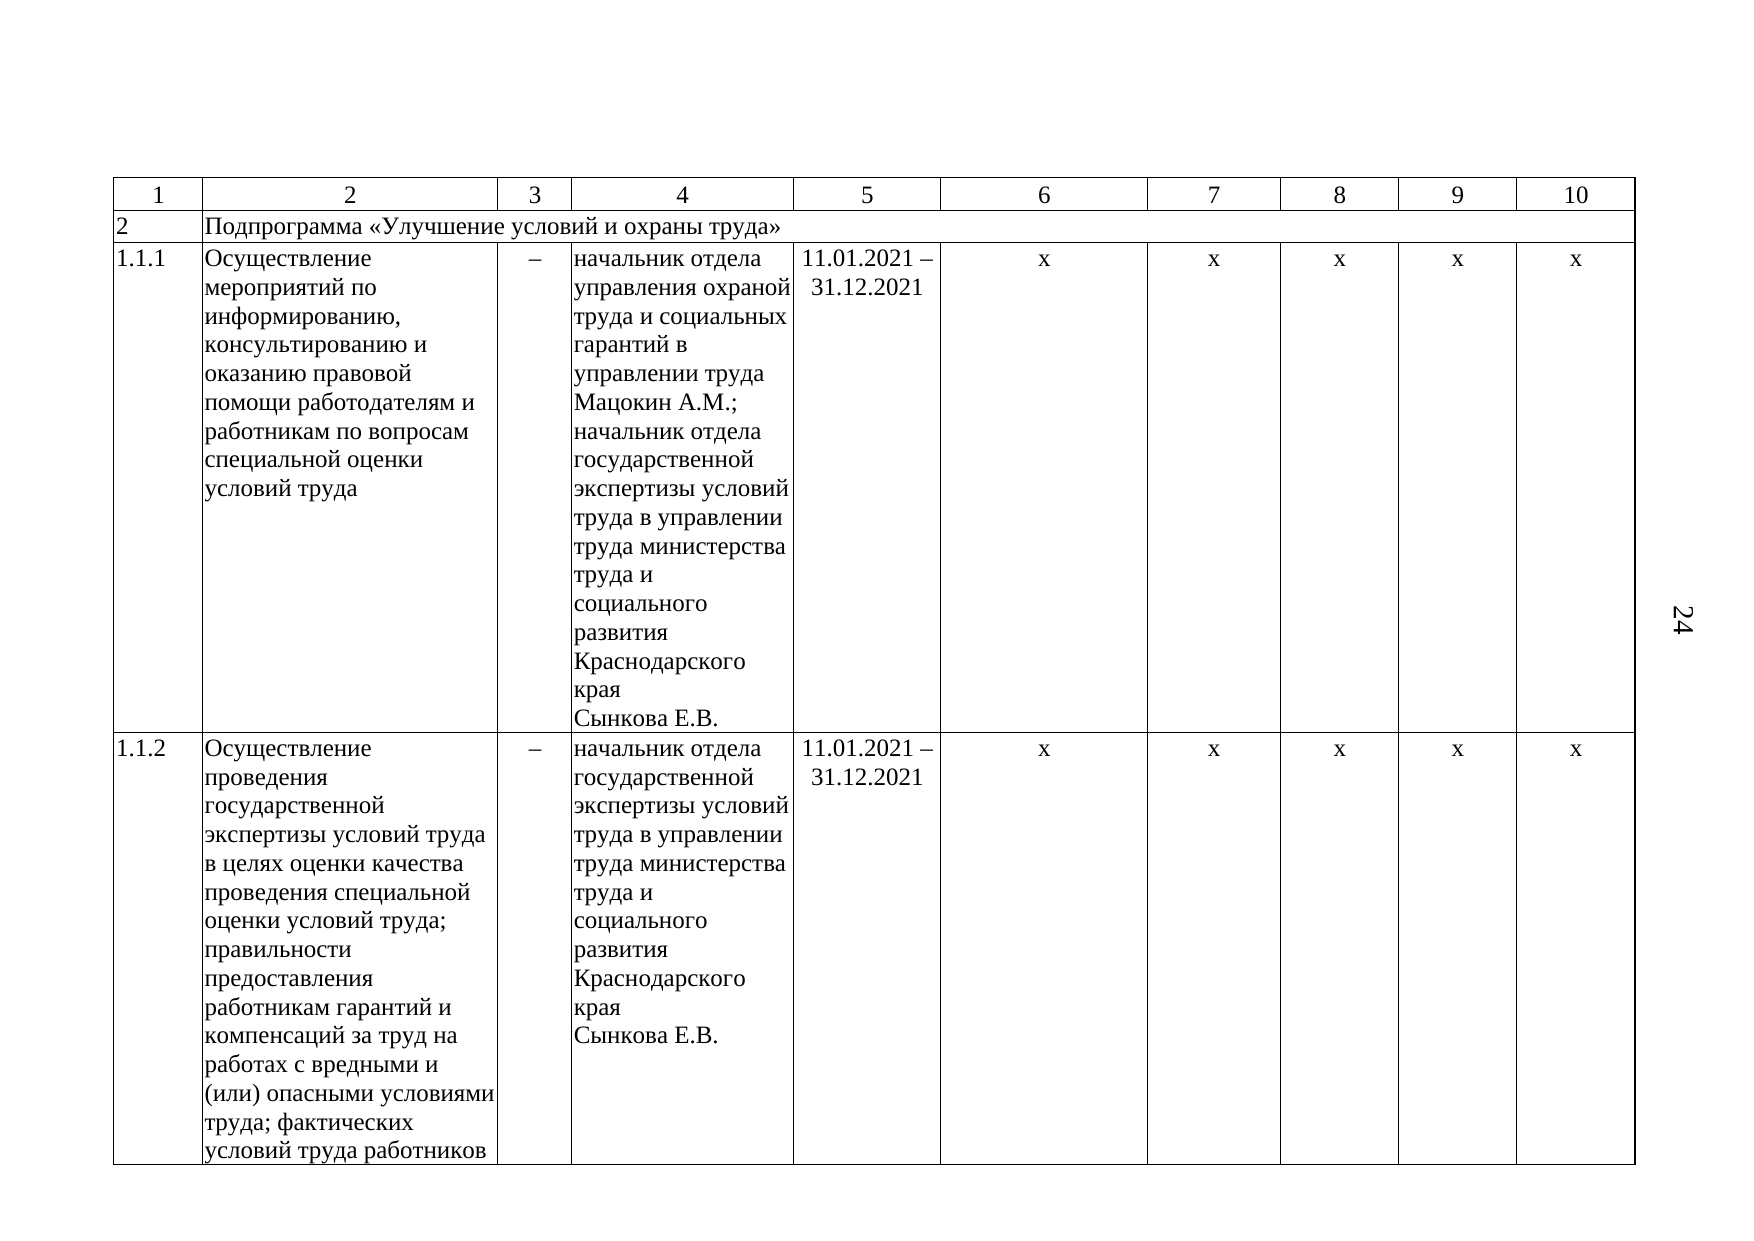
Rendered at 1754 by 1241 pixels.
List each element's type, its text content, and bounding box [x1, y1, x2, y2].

table_cell 11.01.2021 –31.12.2021 [794, 733, 940, 1164]
table_cell х [1281, 733, 1398, 1164]
table_header 6 [941, 178, 1147, 210]
table_cell х [1399, 243, 1516, 732]
table_header 7 [1148, 178, 1280, 210]
table_header 5 [794, 178, 940, 210]
table_header 3 [498, 178, 571, 210]
table_cell 1.1.1 [114, 243, 202, 732]
table_header 2 [203, 178, 497, 210]
table_cell х [941, 733, 1147, 1164]
table_header 4 [572, 178, 793, 210]
table_cell х [941, 243, 1147, 732]
table_header 8 [1281, 178, 1398, 210]
table_cell х [1148, 733, 1280, 1164]
table_cell начальник отдела государственной экспертизы условий труда в управлении труда министерства труда и социального развития Краснодарского края Сынкова Е.В. [572, 733, 793, 1164]
table_cell х [1399, 733, 1516, 1164]
table_cell – [498, 733, 571, 1164]
table_cell начальник отдела управления охраной труда и социальных гарантий в управлении труда Мацокин А.М.; начальник отдела государственной экспертизы условий труда в управлении труда министерства труда и социального развития Краснодарского края Сынкова Е.В. [572, 243, 793, 732]
table_header 10 [1517, 178, 1634, 210]
table_cell – [498, 243, 571, 732]
table_cell 2 [114, 211, 202, 242]
table_header 9 [1399, 178, 1516, 210]
table_cell 1.1.2 [114, 733, 202, 1164]
table_cell х [1517, 733, 1634, 1164]
table_cell Осуществление проведения государственной экспертизы условий труда в целях оценки качества проведения специальной оценки условий труда; правильности предоставления работникам гарантий и компенсаций за труд на работах с вредными и (или) опасными условиями труда; фактических условий труда работников [203, 733, 497, 1164]
table_cell х [1517, 243, 1634, 732]
table_cell х [1148, 243, 1280, 732]
table_cell 11.01.2021 –31.12.2021 [794, 243, 940, 732]
table_cell х [1281, 243, 1398, 732]
table_cell Подпрограмма «Улучшение условий и охраны труда» [203, 211, 1634, 242]
table_header 1 [114, 178, 202, 210]
table_cell Осуществление мероприятий по информированию, консультированию и оказанию правовой помощи работодателям и работникам по вопросам специальной оценки условий труда [203, 243, 497, 732]
